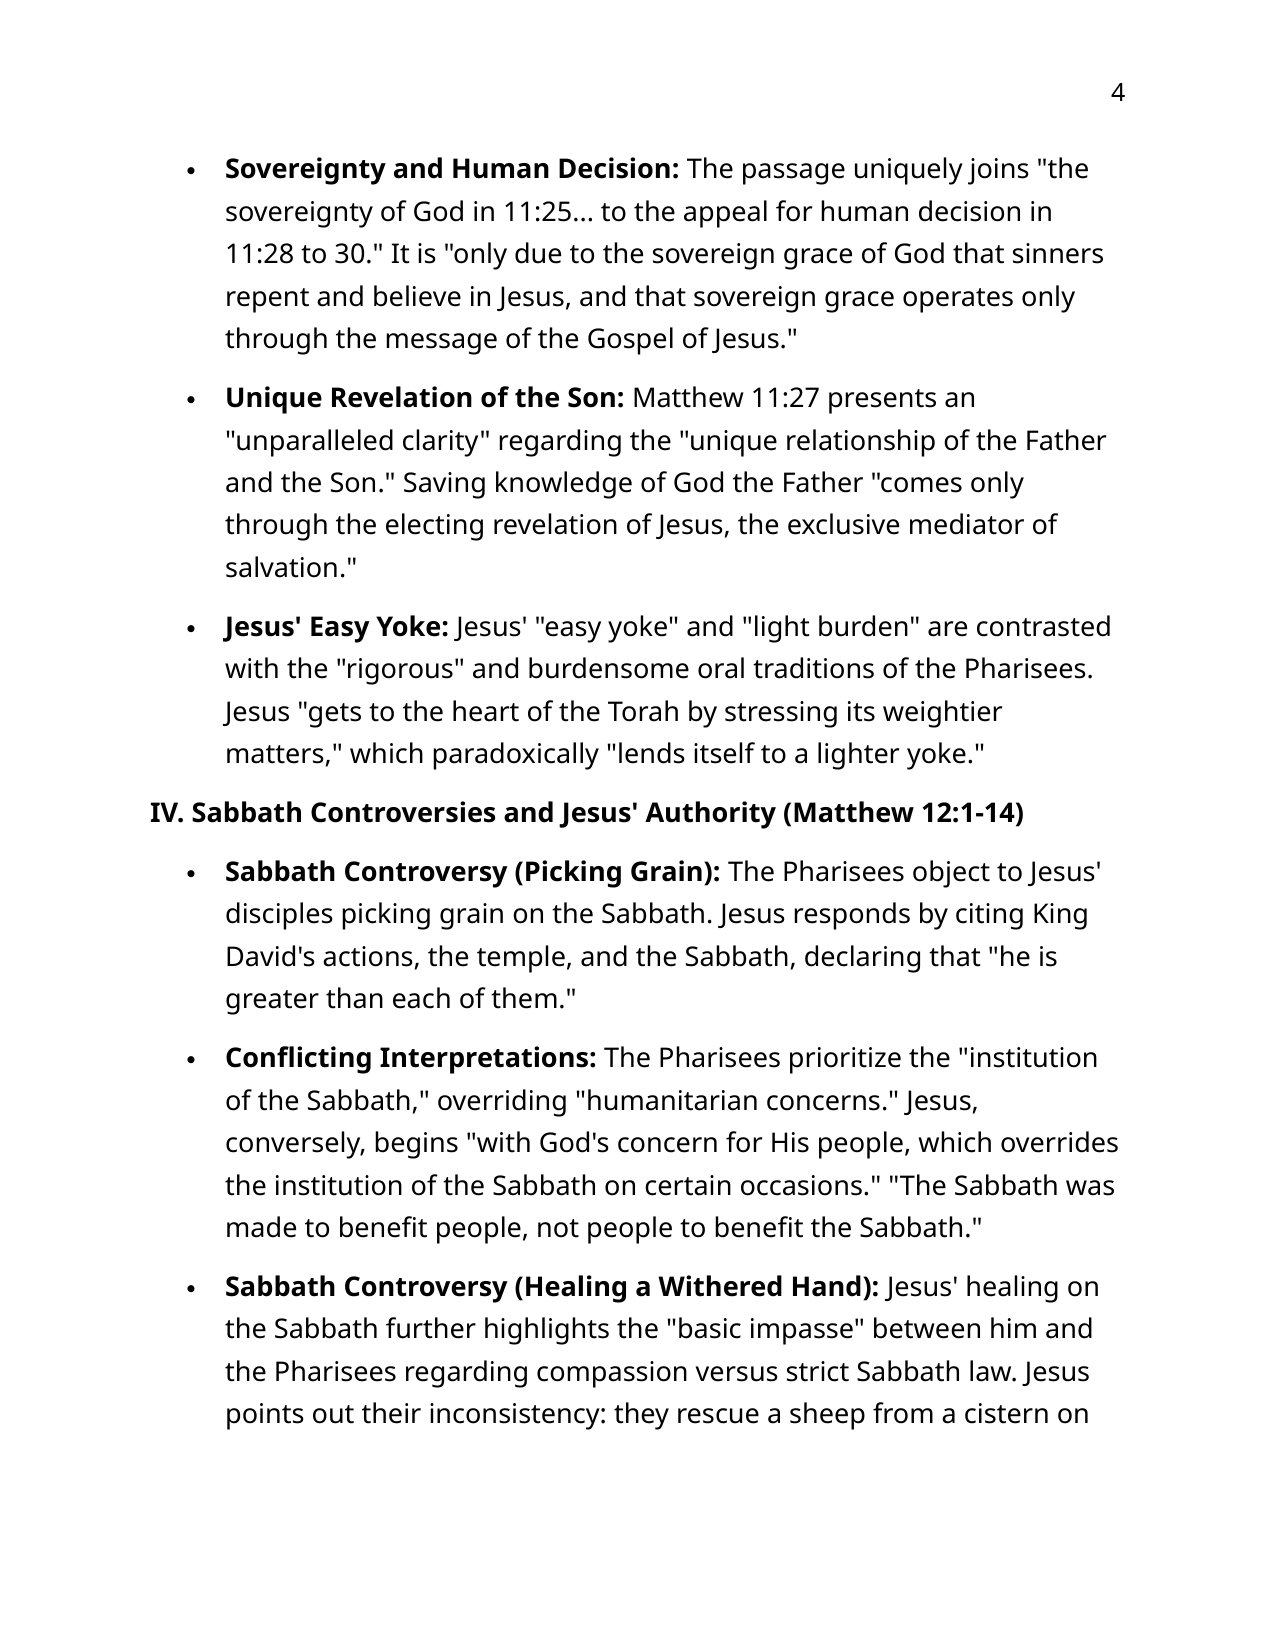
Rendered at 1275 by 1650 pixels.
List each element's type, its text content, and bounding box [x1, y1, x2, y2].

text IV. Sabbath Controversies and Jesus' Authority (Matthew 12:1-14) [150, 793, 1125, 830]
list Unique Revelation of the Son: Matthew 11:27 presents an "unparalleled clarity" regarding the "unique relationship of the Father and the Son." Saving knowledge of God the Father "comes only through the electing revelation of Jesus, the exclusive mediator of salvation." [187, 379, 1125, 585]
list Sabbath Controversy (Picking Grain): The Pharisees object to Jesus' disciples picking grain on the Sabbath. Jesus responds by citing King David's actions, the temple, and the Sabbath, declaring that "he is greater than each of them." [187, 853, 1125, 1017]
list Jesus' Easy Yoke: Jesus' "easy yoke" and "light burden" are contrasted with the "rigorous" and burdensome oral traditions of the Pharisees. Jesus "gets to the heart of the Torah by stressing its weightier matters," which paradoxically "lends itself to a lighter yoke." [187, 607, 1125, 771]
list Sovereignty and Human Decision: The passage uniquely joins "the sovereignty of God in 11:25... to the appeal for human decision in 11:28 to 30." It is "only due to the sovereign grace of God that sinners repent and believe in Jesus, and that sovereign grace operates only through the message of the Gospel of Jesus." [187, 150, 1125, 356]
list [187, 1267, 1125, 1432]
list Conflicting Interpretations: The Pharisees prioritize the "institution of the Sabbath," overriding "humanitarian concerns." Jesus, conversely, begins "with God's concern for His people, which overrides the institution of the Sabbath on certain occasions." "The Sabbath was made to benefit people, not people to benefit the Sabbath." [187, 1039, 1125, 1245]
